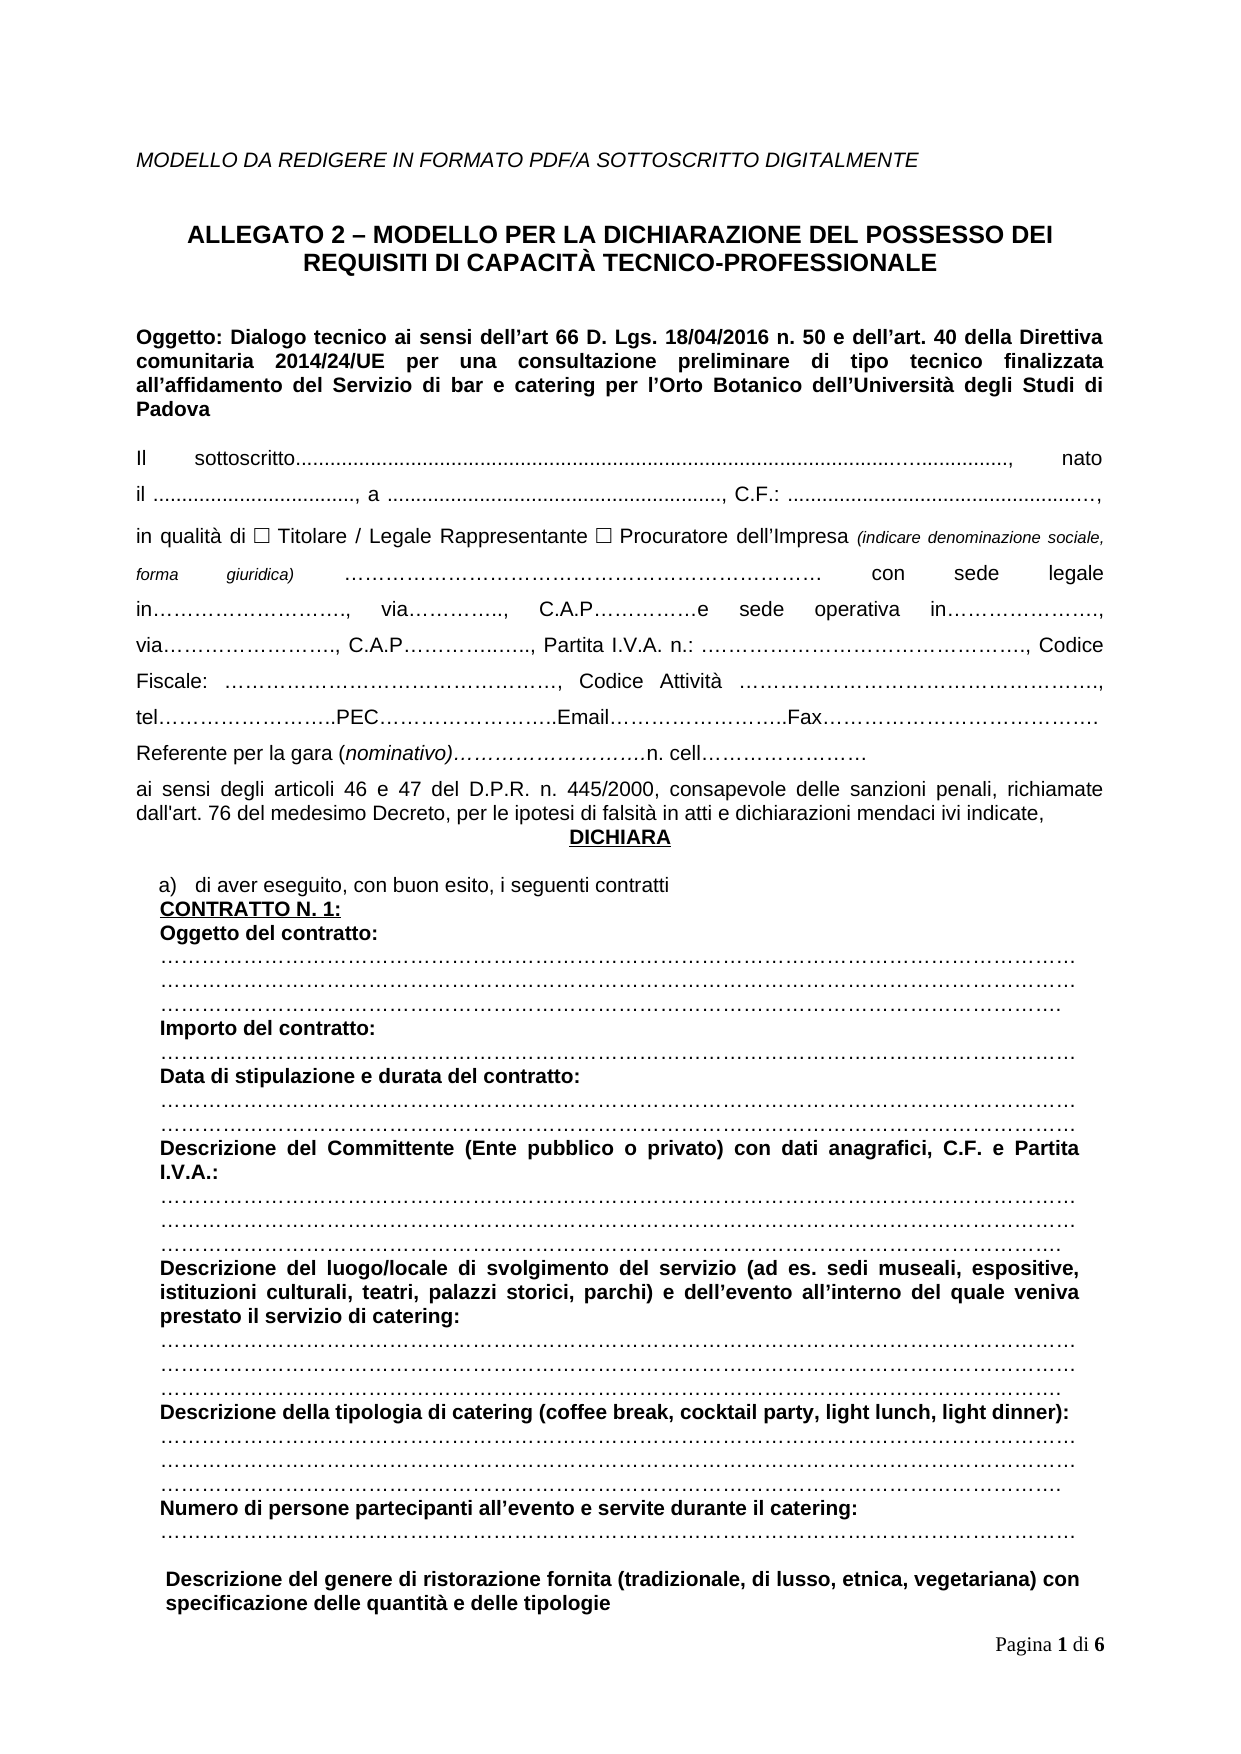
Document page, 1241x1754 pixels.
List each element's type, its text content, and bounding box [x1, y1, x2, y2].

text …………………………………………………………………………………………………………………… [159, 1519, 1081, 1543]
text Oggetto del contratto: [159, 920, 1081, 944]
text ……………………………………………………………………………………………………………………………………………………………………………………………………………………………………………………………………………………………………………………………………………………………. [159, 1328, 1081, 1399]
text ………………………………………………………………………………………………………………………………………………………………………………………………………………………………………… [159, 1088, 1081, 1136]
text CONTRATTO N. 1: [159, 896, 1081, 920]
text ……………………………………………………………………………………………………………………………………………………………………………………………………………………………………………………………………………………………………………………………………………………………. [159, 1423, 1081, 1495]
text Referente per la gara (nominativo)……………………….n. cell…………………… [136, 741, 1104, 764]
text Oggetto: Dialogo tecnico ai sensi dell’art 66 D. Lgs. 18/04/2016 n. 50 e dell’art. 40 della Direttiva comunitaria 2014/24/UE per una consultazione preliminare di tipo tecnico finalizzata all’affidamento del Servizio di bar e catering per l’Orto Botanico dell’Università degli Studi di Padova [136, 325, 1104, 421]
text ……………………………………………………………………………………………………………………………………………………………………………………………………………………………………………………………………………………………………………………………………………………………. [159, 944, 1081, 1016]
text Descrizione della tipologia di catering (coffee break, cocktail party, light lunch, light dinner): [159, 1399, 1081, 1423]
text Il sottoscritto........................................................................................................…................, nato il ..................................., a .........................................................., C.F.: ..................................................…, in qualità di □ Titolare / Legale Rappresentante □ Procuratore dell’Impresa (indicare denominazione sociale, forma giuridica) …………………………………………………………… con sede legale in………………………., via………….., C.A.P……………e sede operativa in…………………., via……………………., C.A.P…………..….., Partita I.V.A. n.: .………………………………………., Codice Fiscale: …………………………………………, Codice Attività ……………………………………………., tel……………………..PEC……………………..Email……………………..Fax…………………………………. [136, 446, 1104, 729]
text Importo del contratto: [159, 1016, 1081, 1040]
text …………………………………………………………………………………………………………………… [159, 1040, 1081, 1064]
text Descrizione del genere di ristorazione fornita (tradizionale, di lusso, etnica, vegetariana) con specificazione delle quantità e delle tipologie [92, 1567, 1081, 1615]
text Numero di persone partecipanti all’evento e servite durante il catering: [159, 1495, 1081, 1519]
text Allegato 2 – modello per la dichiarazione del possesso dei requisiti di capacità tecnico-professionale [136, 219, 1104, 277]
text DICHIARA [136, 824, 1104, 848]
text ……………………………………………………………………………………………………………………………………………………………………………………………………………………………………………………………………………………………………………………………………………………………. [159, 1184, 1081, 1256]
text ai sensi degli articoli 46 e 47 del D.P.R. n. 445/2000, consapevole delle sanzioni penali, richiamate dall'art. 76 del medesimo Decreto, per le ipotesi di falsità in atti e dichiarazioni mendaci ivi indicate, [136, 777, 1104, 824]
text Descrizione del Committente (Ente pubblico o privato) con dati anagrafici, C.F. e Partita I.V.A.: [159, 1136, 1081, 1184]
list di aver eseguito, con buon esito, i seguenti contratti [158, 872, 1081, 896]
text Modello da redIGERE in formato pdf/a sottoscritto digitalmente [136, 148, 1104, 172]
text Data di stipulazione e durata del contratto: [159, 1064, 1081, 1088]
text Descrizione del luogo/locale di svolgimento del servizio (ad es. sedi museali, espositive, istituzioni culturali, teatri, palazzi storici, parchi) e dell’evento all’interno del quale veniva prestato il servizio di catering: [159, 1256, 1081, 1328]
